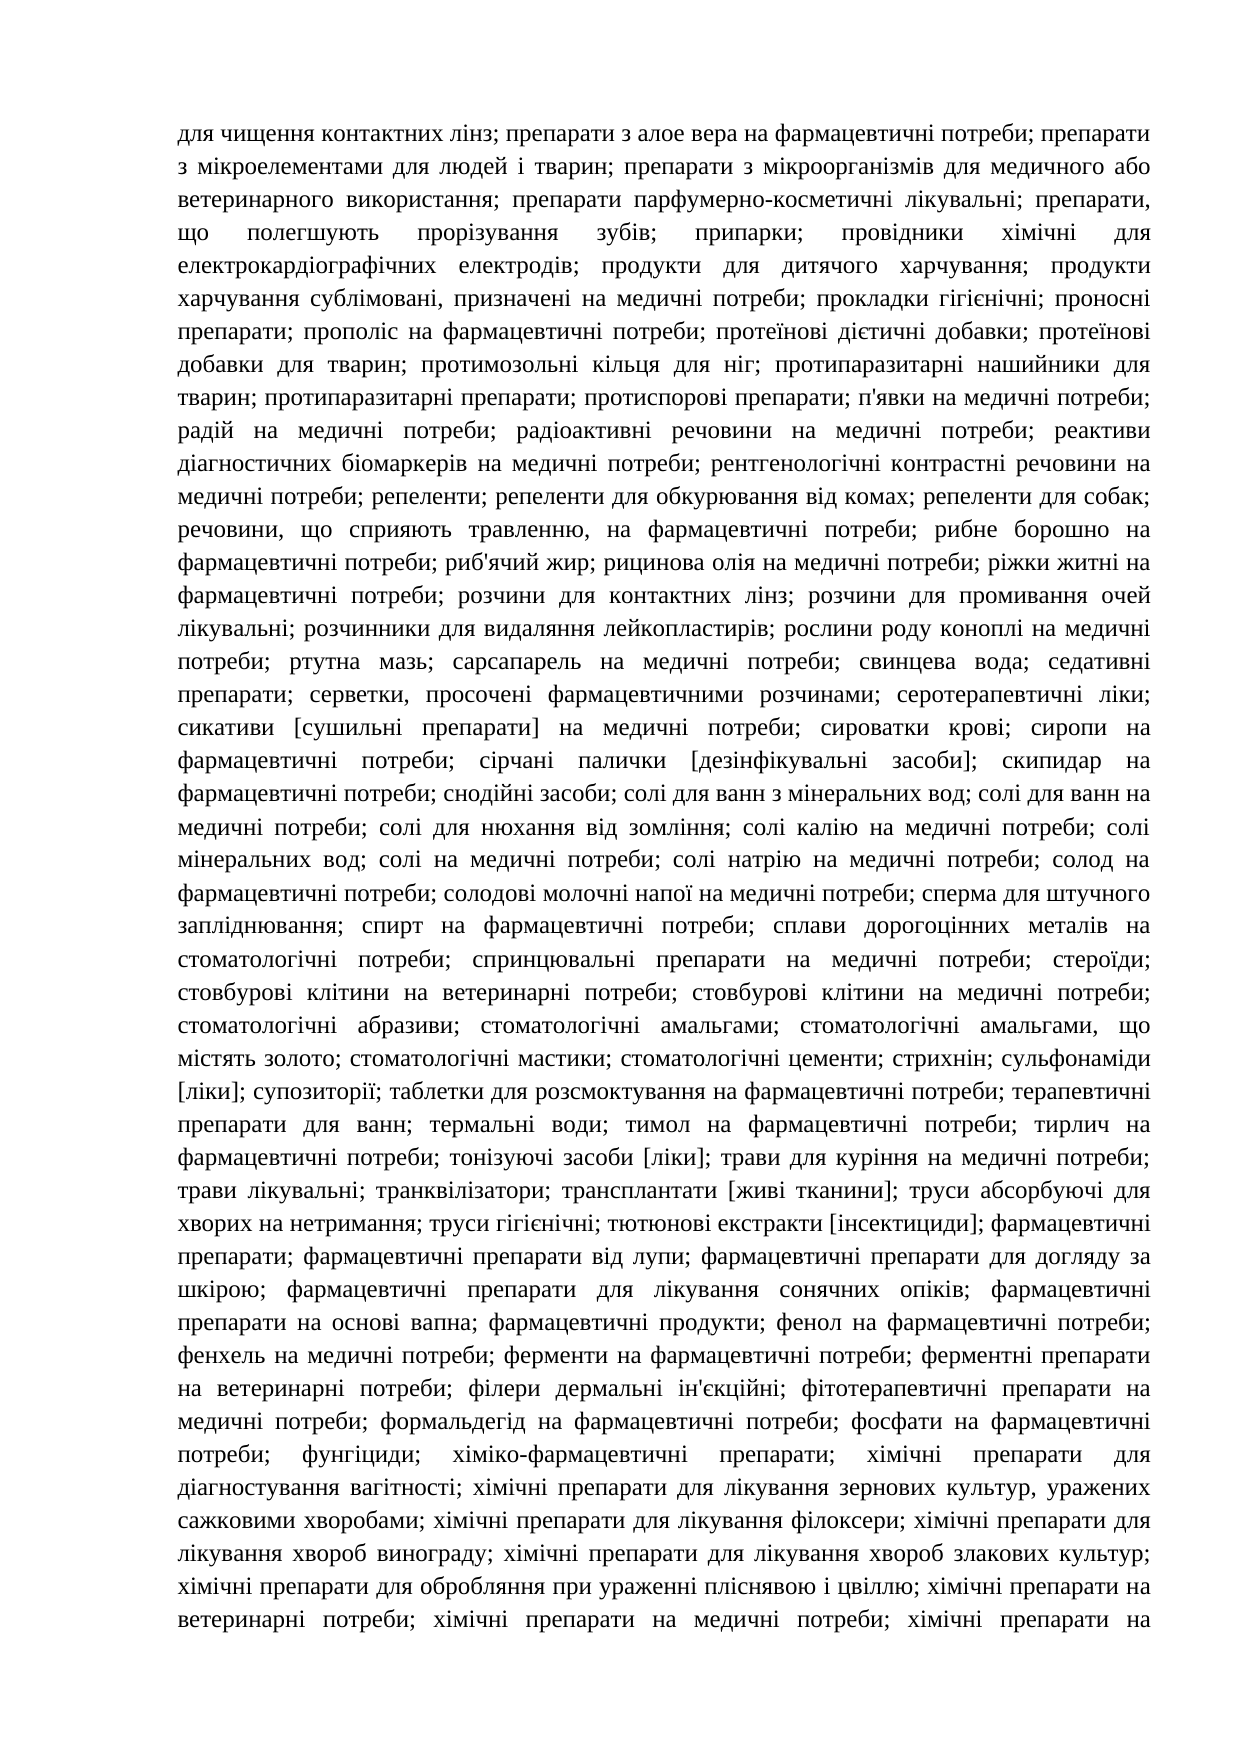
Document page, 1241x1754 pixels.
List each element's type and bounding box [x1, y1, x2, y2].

text [177, 118, 1152, 1633]
